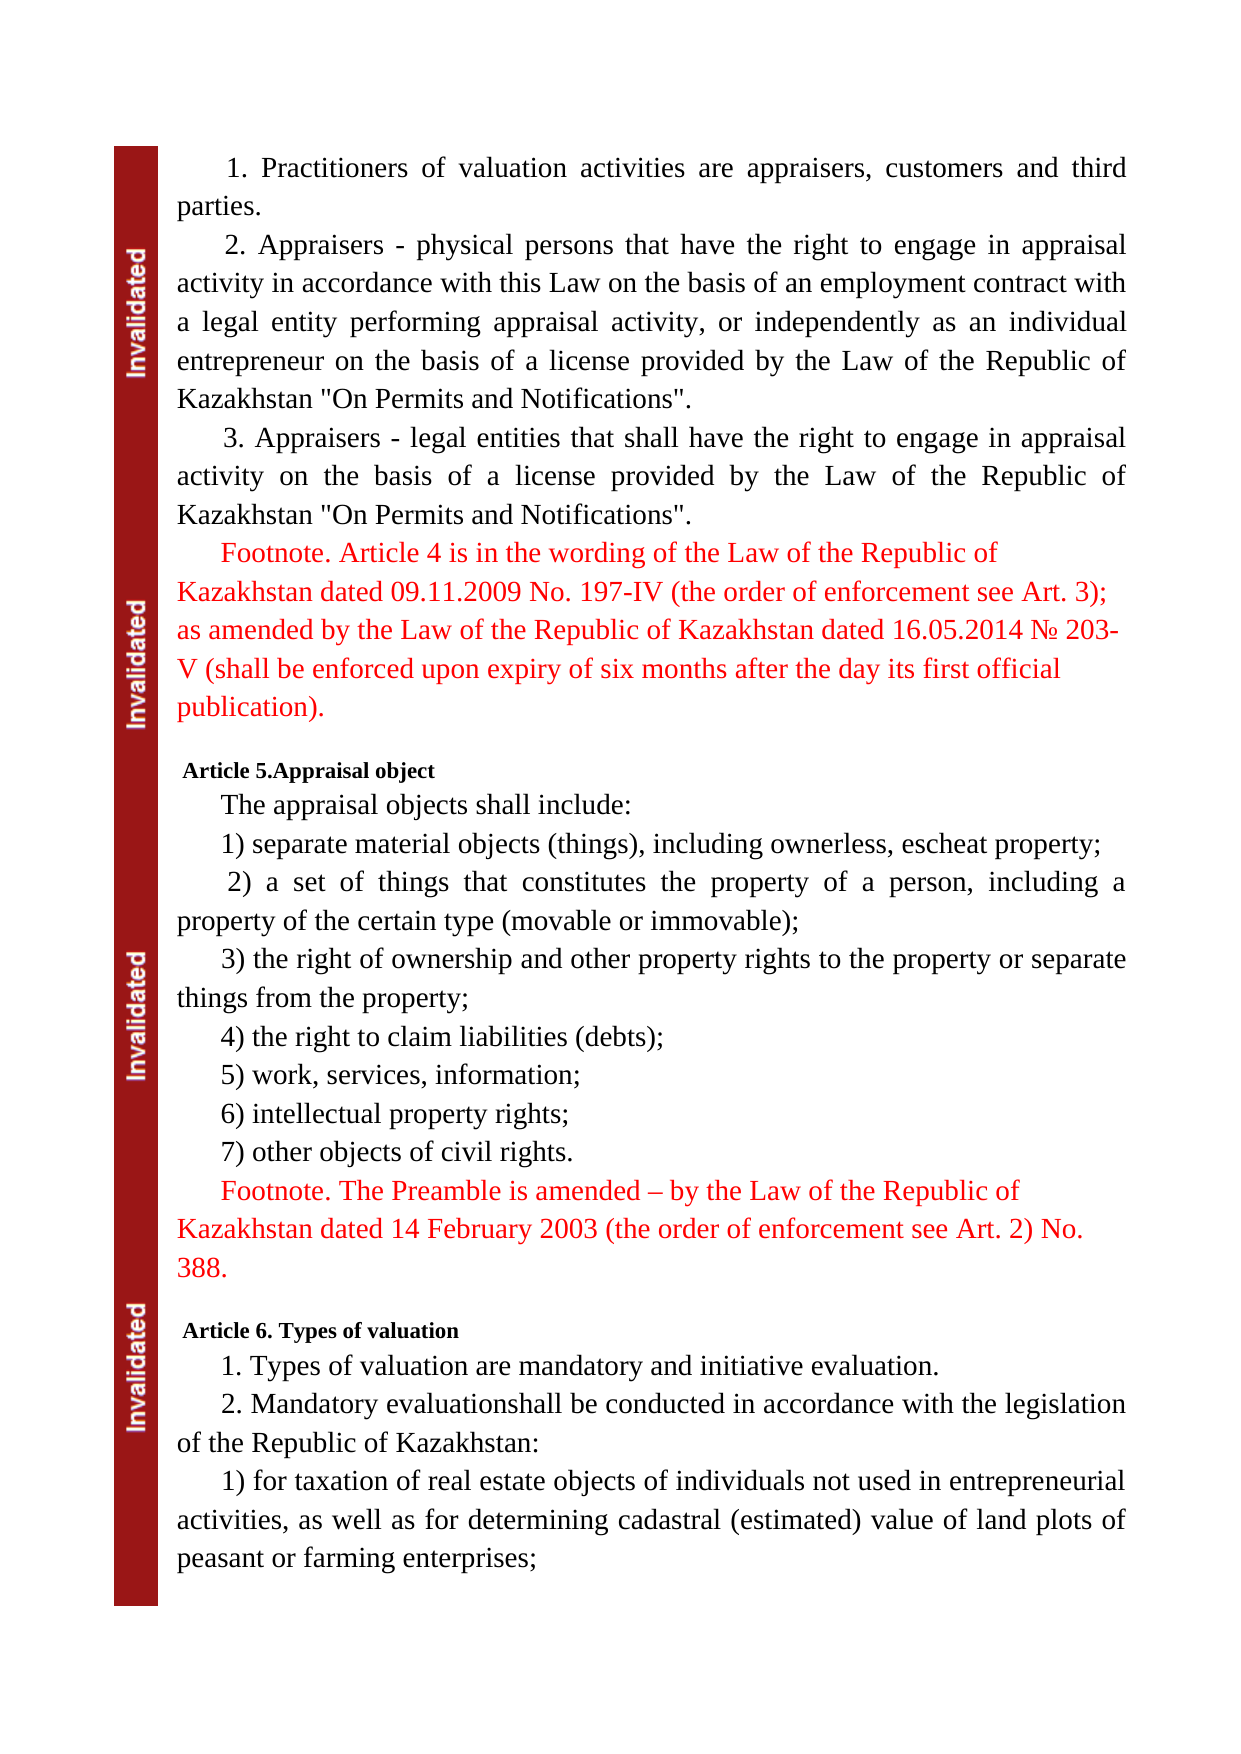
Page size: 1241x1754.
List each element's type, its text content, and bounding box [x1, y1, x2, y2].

text 2. Appraisers - physical persons that have the right to engage in appraisal activity in accordance with this Law on the basis of an employment contract with a legal entity performing appraisal activity, or independently as an individual entrepreneur on the basis of a license provided by the Law of the Republic of Kazakhstan "On Permits and Notifications". [112, 227, 1128, 415]
text 5) work, services, information; [112, 1057, 1128, 1091]
picture [114, 1129, 158, 1134]
text 3. Appraisers - legal entities that shall have the right to engage in appraisal activity on the basis of a license provided by the Law of the Republic of Kazakhstan "On Permits and Notifications". [112, 420, 1128, 530]
picture [114, 1381, 158, 1386]
picture [114, 1574, 158, 1606]
picture [114, 937, 158, 942]
picture [114, 530, 158, 535]
picture [114, 1091, 158, 1096]
picture [114, 753, 158, 757]
picture [114, 821, 158, 826]
text 4) the right to claim liabilities (debts); [112, 1019, 1128, 1052]
picture [114, 783, 158, 787]
text 3) the right of ownership and other property rights to the property or separate things from the property; [112, 942, 1128, 1014]
text 2. Mandatory evaluationshall be conducted in accordance with the legislation of the Republic of Kazakhstan: [112, 1386, 1128, 1458]
text 1. Practitioners of valuation activities are appraisers, customers and third parties. [112, 150, 1128, 222]
text Footnote. Article 4 is in the wording of the Law of the Republic of Kazakhstan dated 09.11.2009 No. 197-IV (the order of enforcement see Art. 3); as amended by the Law of the Republic of Kazakhstan dated 16.05.2014 № 203-V (shall be enforced upon expiry of six months after the day its first official publication). [112, 535, 1128, 753]
text 7) other objects of civil rights. [112, 1134, 1128, 1168]
text Article 6. Types of valuation [112, 1317, 1128, 1344]
picture [114, 1168, 158, 1173]
picture [114, 146, 158, 150]
text Article 5.Appraisal object [112, 757, 1128, 783]
picture [114, 1014, 158, 1019]
picture [114, 222, 158, 227]
picture [114, 1052, 158, 1057]
text Footnote. The Preamble is amended – by the Law of the Republic of Kazakhstan dated 14 February 2003 (the order of enforcement see Art. 2) No. 388. [112, 1173, 1128, 1314]
picture [114, 1458, 158, 1463]
text 1. Types of valuation are mandatory and initiative evaluation. [112, 1348, 1128, 1381]
text 6) intellectual property rights; [112, 1096, 1128, 1129]
picture [114, 859, 158, 864]
text The appraisal objects shall include: [112, 787, 1128, 821]
text 2) a set of things that constitutes the property of a person, including a property of the certain type (movable or immovable); [112, 864, 1128, 937]
picture [114, 415, 158, 420]
text 1) separate material objects (things), including ownerless, escheat property; [112, 826, 1128, 859]
text 1) for taxation of real estate objects of individuals not used in entrepreneurial activities, as well as for determining cadastral (estimated) value of land plots of peasant or farming enterprises; [112, 1463, 1128, 1574]
picture [114, 1344, 158, 1348]
